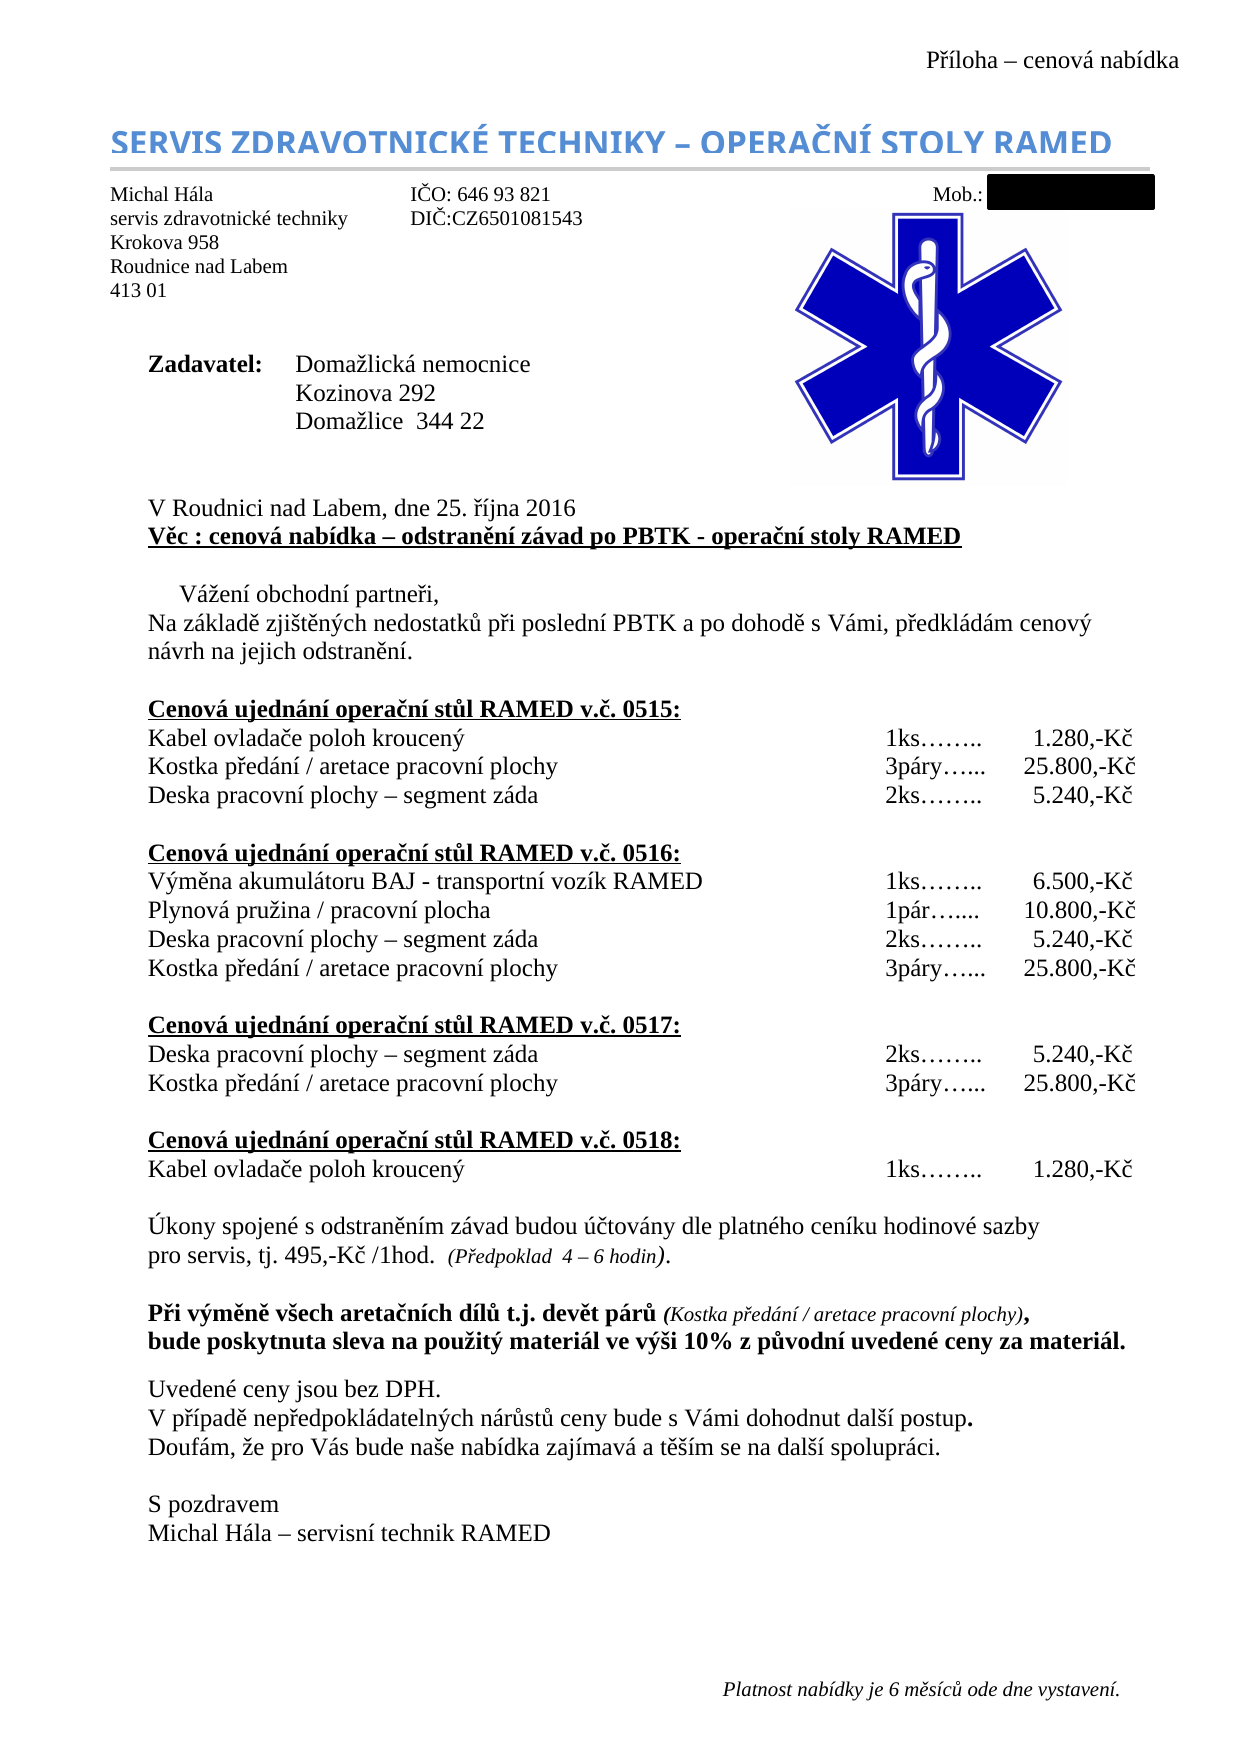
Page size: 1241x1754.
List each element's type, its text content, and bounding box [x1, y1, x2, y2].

text pro servis, tj. 495,-Kč /1hod. (Předpoklad 4 – 6 hodin). [148, 1240, 1137, 1269]
text bude poskytnuta sleva na použitý materiál ve výši 10% z původní uvedené ceny za materiál. [148, 1326, 1137, 1355]
picture [789, 207, 1068, 349]
text Cenová ujednání operační stůl RAMED v.č. 0517: [148, 1010, 1137, 1039]
text Michal Hála – servisní technik RAMED [148, 1518, 1137, 1547]
text Kabel ovladače poloh kroucený 1ks…….. 1.280,-Kč [148, 1154, 1180, 1183]
text Kostka předání / aretace pracovní plochy 3páry…... 25.800,-Kč [148, 953, 1180, 981]
text Plynová pružina / pracovní plocha 1pár….... 10.800,-Kč [148, 895, 1180, 924]
text Kostka předání / aretace pracovní plochy 3páry…... 25.800,-Kč [148, 1068, 1180, 1096]
text Cenová ujednání operační stůl RAMED v.č. 0516: [148, 838, 1137, 866]
text Doufám, že pro Vás bude naše nabídka zajímavá a těším se na další spolupráci. [148, 1432, 1137, 1461]
text Cenová ujednání operační stůl RAMED v.č. 0518: [148, 1125, 1137, 1154]
text Uvedené ceny jsou bez DPH. [148, 1374, 1137, 1403]
text Domažlice 344 22 [148, 406, 1137, 435]
text Platnost nabídky je 6 měsíců ode dne vystavení. [148, 1676, 1137, 1701]
text Při výměně všech aretačních dílů t.j. devět párů (Kostka předání / aretace pracovní plochy), [148, 1298, 1137, 1326]
text V případě nepředpokládatelných nárůstů ceny bude s Vámi dohodnut další postup. [148, 1403, 1137, 1432]
text Vážení obchodní partneři, [148, 579, 1137, 608]
picture [789, 435, 1068, 486]
text Zadavatel: Domažlická nemocnice [148, 349, 1137, 378]
text Deska pracovní plochy – segment záda 2ks…….. 5.240,-Kč [148, 1039, 1180, 1068]
text Deska pracovní plochy – segment záda 2ks…….. 5.240,-Kč [148, 780, 1180, 809]
text Cenová ujednání operační stůl RAMED v.č. 0515: [148, 694, 1137, 723]
text Kozinova 292 [148, 378, 1137, 406]
text Výměna akumulátoru BAJ - transportní vozík RAMED 1ks…….. 6.500,-Kč [148, 866, 1180, 895]
text Úkony spojené s odstraněním závad budou účtovány dle platného ceníku hodinové sazby [148, 1211, 1137, 1240]
text Kabel ovladače poloh kroucený 1ks…….. 1.280,-Kč [148, 723, 1180, 751]
text Věc : cenová nabídka – odstranění závad po PBTK - operační stoly RAMED [148, 521, 1137, 550]
text Na základě zjištěných nedostatků při poslední PBTK a po dohodě s Vámi, předkládám cenový návrh na jejich odstranění. [148, 608, 1137, 665]
text V Roudnici nad Labem, dne 25. října 2016 [148, 493, 1137, 521]
text Kostka předání / aretace pracovní plochy 3páry…... 25.800,-Kč [148, 751, 1180, 780]
text Deska pracovní plochy – segment záda 2ks…….. 5.240,-Kč [148, 924, 1180, 953]
text S pozdravem [148, 1489, 1137, 1518]
